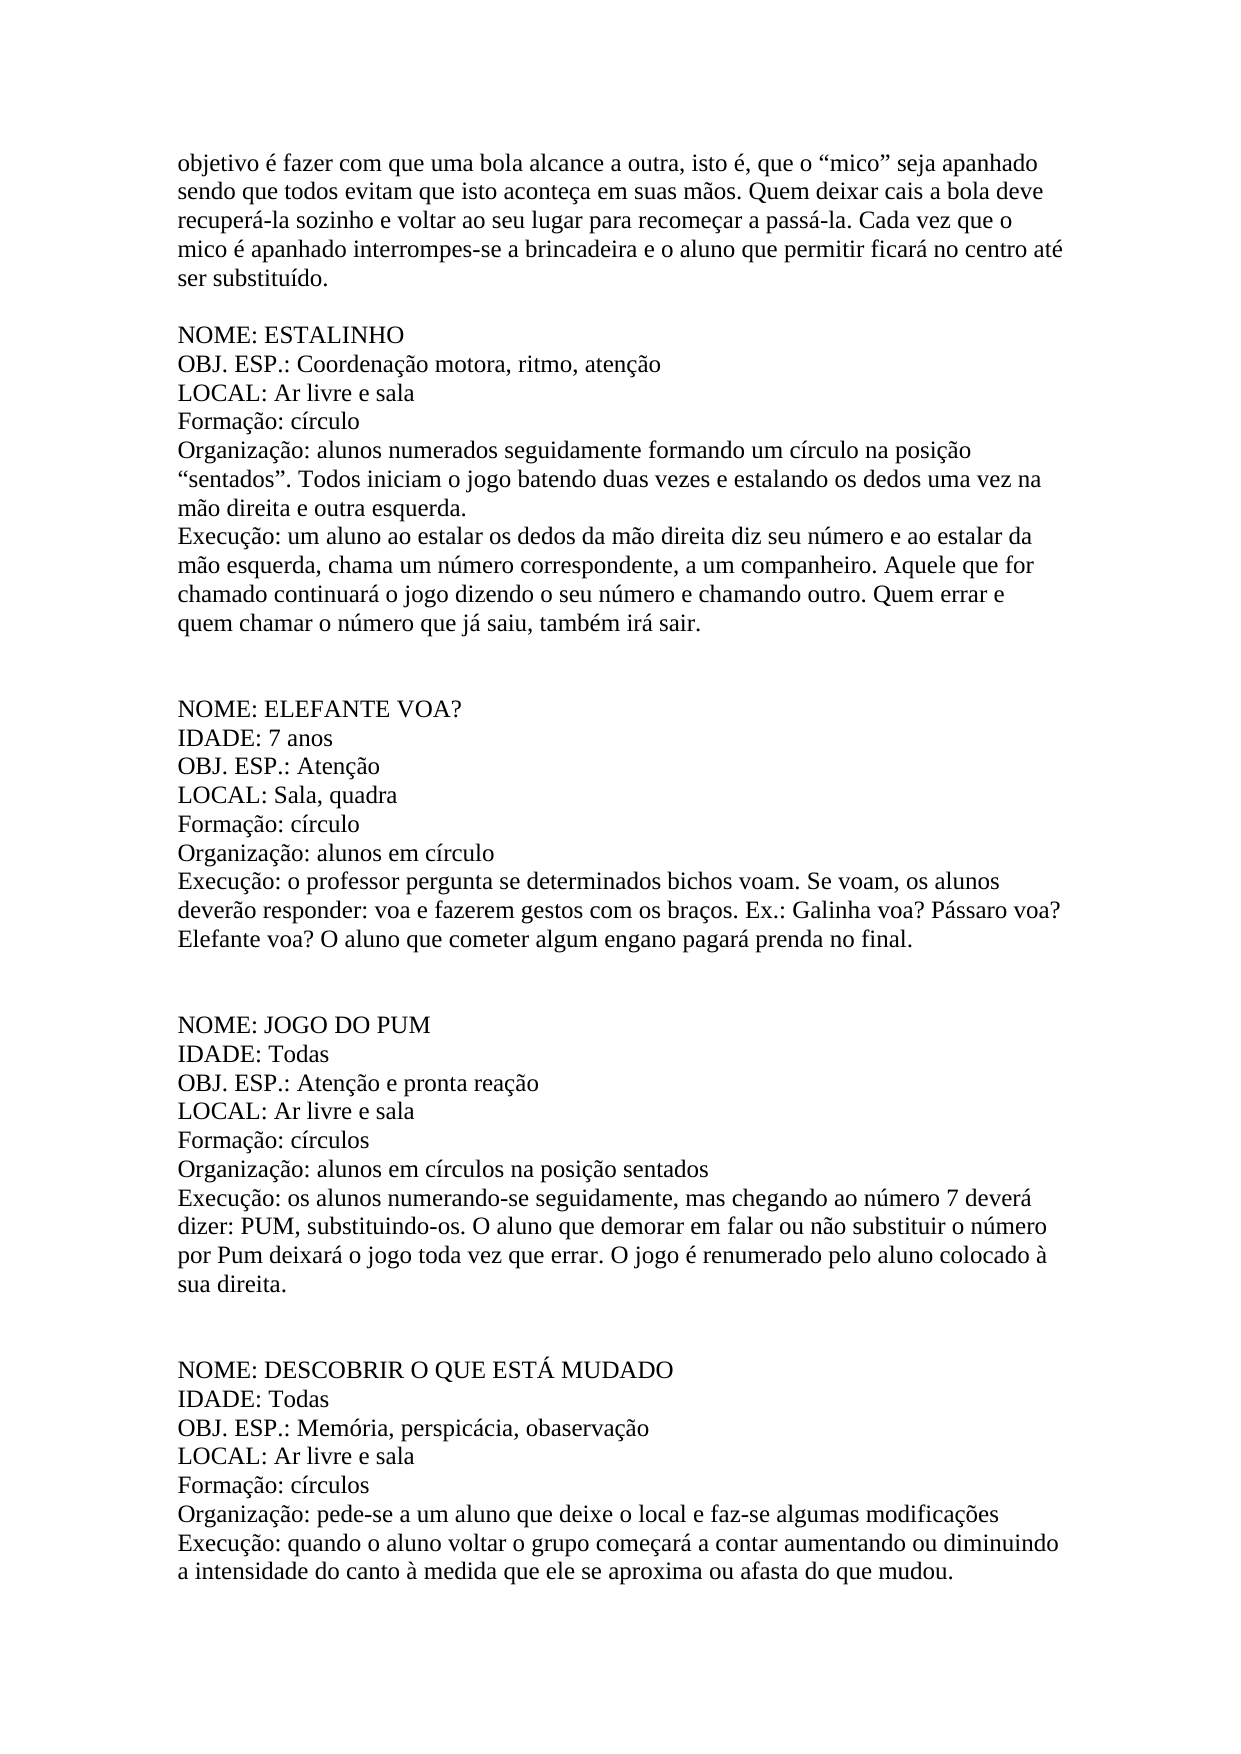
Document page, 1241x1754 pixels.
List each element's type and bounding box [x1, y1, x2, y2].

text [177, 148, 1063, 1585]
